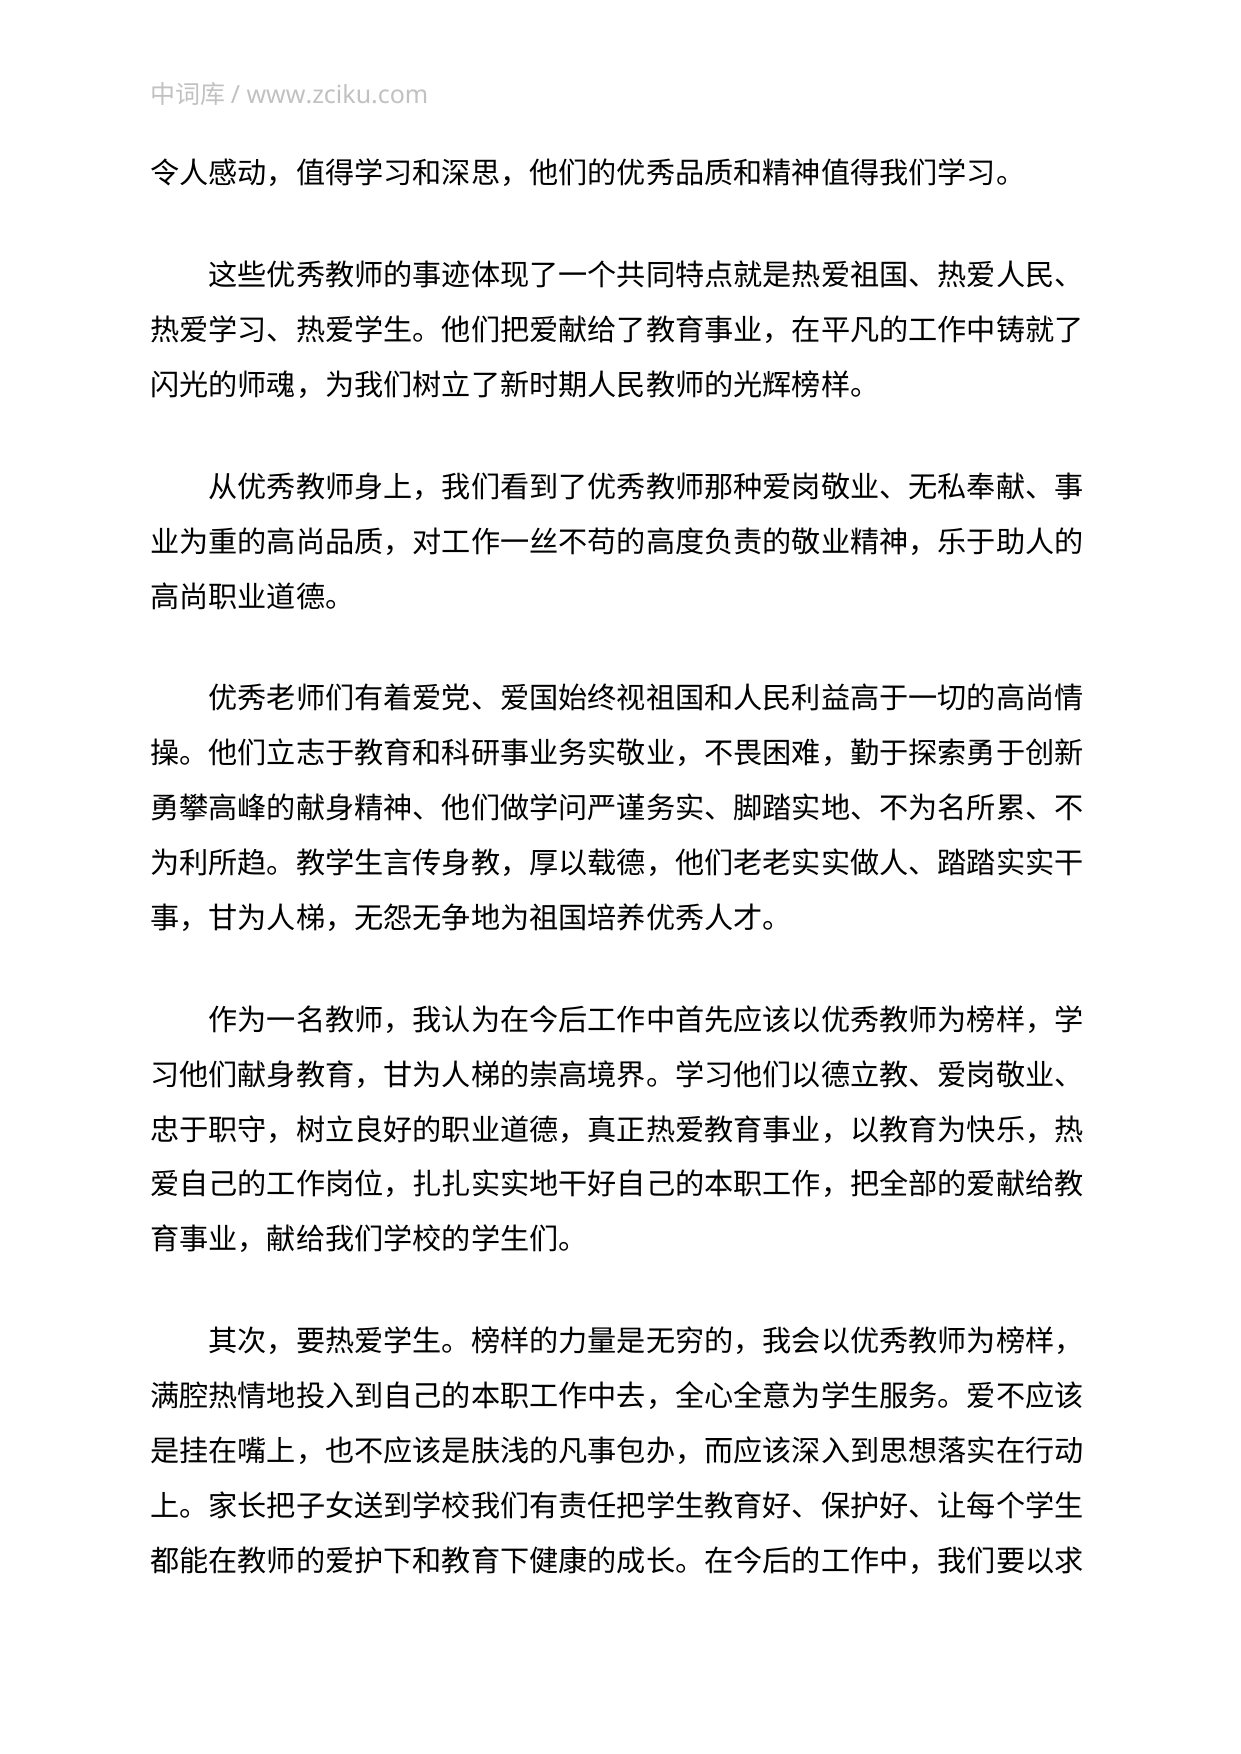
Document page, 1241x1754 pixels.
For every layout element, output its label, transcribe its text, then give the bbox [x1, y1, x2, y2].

text 这些优秀教师的事迹体现了一个共同特点就是热爱祖国、热爱人民、热爱学习、热爱学生。他们把爱献给了教育事业，在平凡的工作中铸就了闪光的师魂，为我们树立了新时期人民教师的光辉榜样。 [150, 252, 1090, 404]
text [150, 150, 1090, 192]
text 优秀老师们有着爱党、爱国始终视祖国和人民利益高于一切的高尚情操。他们立志于教育和科研事业务实敬业，不畏困难，勤于探索勇于创新勇攀高峰的献身精神、他们做学问严谨务实、脚踏实地、不为名所累、不为利所趋。教学生言传身教，厚以载德，他们老老实实做人、踏踏实实干事，甘为人梯，无怨无争地为祖国培养优秀人才。 [150, 675, 1090, 937]
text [150, 1318, 1090, 1579]
text 作为一名教师，我认为在今后工作中首先应该以优秀教师为榜样，学习他们献身教育，甘为人梯的崇高境界。学习他们以德立教、爱岗敬业、忠于职守，树立良好的职业道德，真正热爱教育事业，以教育为快乐，热爱自己的工作岗位，扎扎实实地干好自己的本职工作，把全部的爱献给教育事业，献给我们学校的学生们。 [150, 996, 1090, 1258]
text 从优秀教师身上，我们看到了优秀教师那种爱岗敬业、无私奉献、事业为重的高尚品质，对工作一丝不苟的高度负责的敬业精神，乐于助人的高尚职业道德。 [150, 463, 1090, 615]
